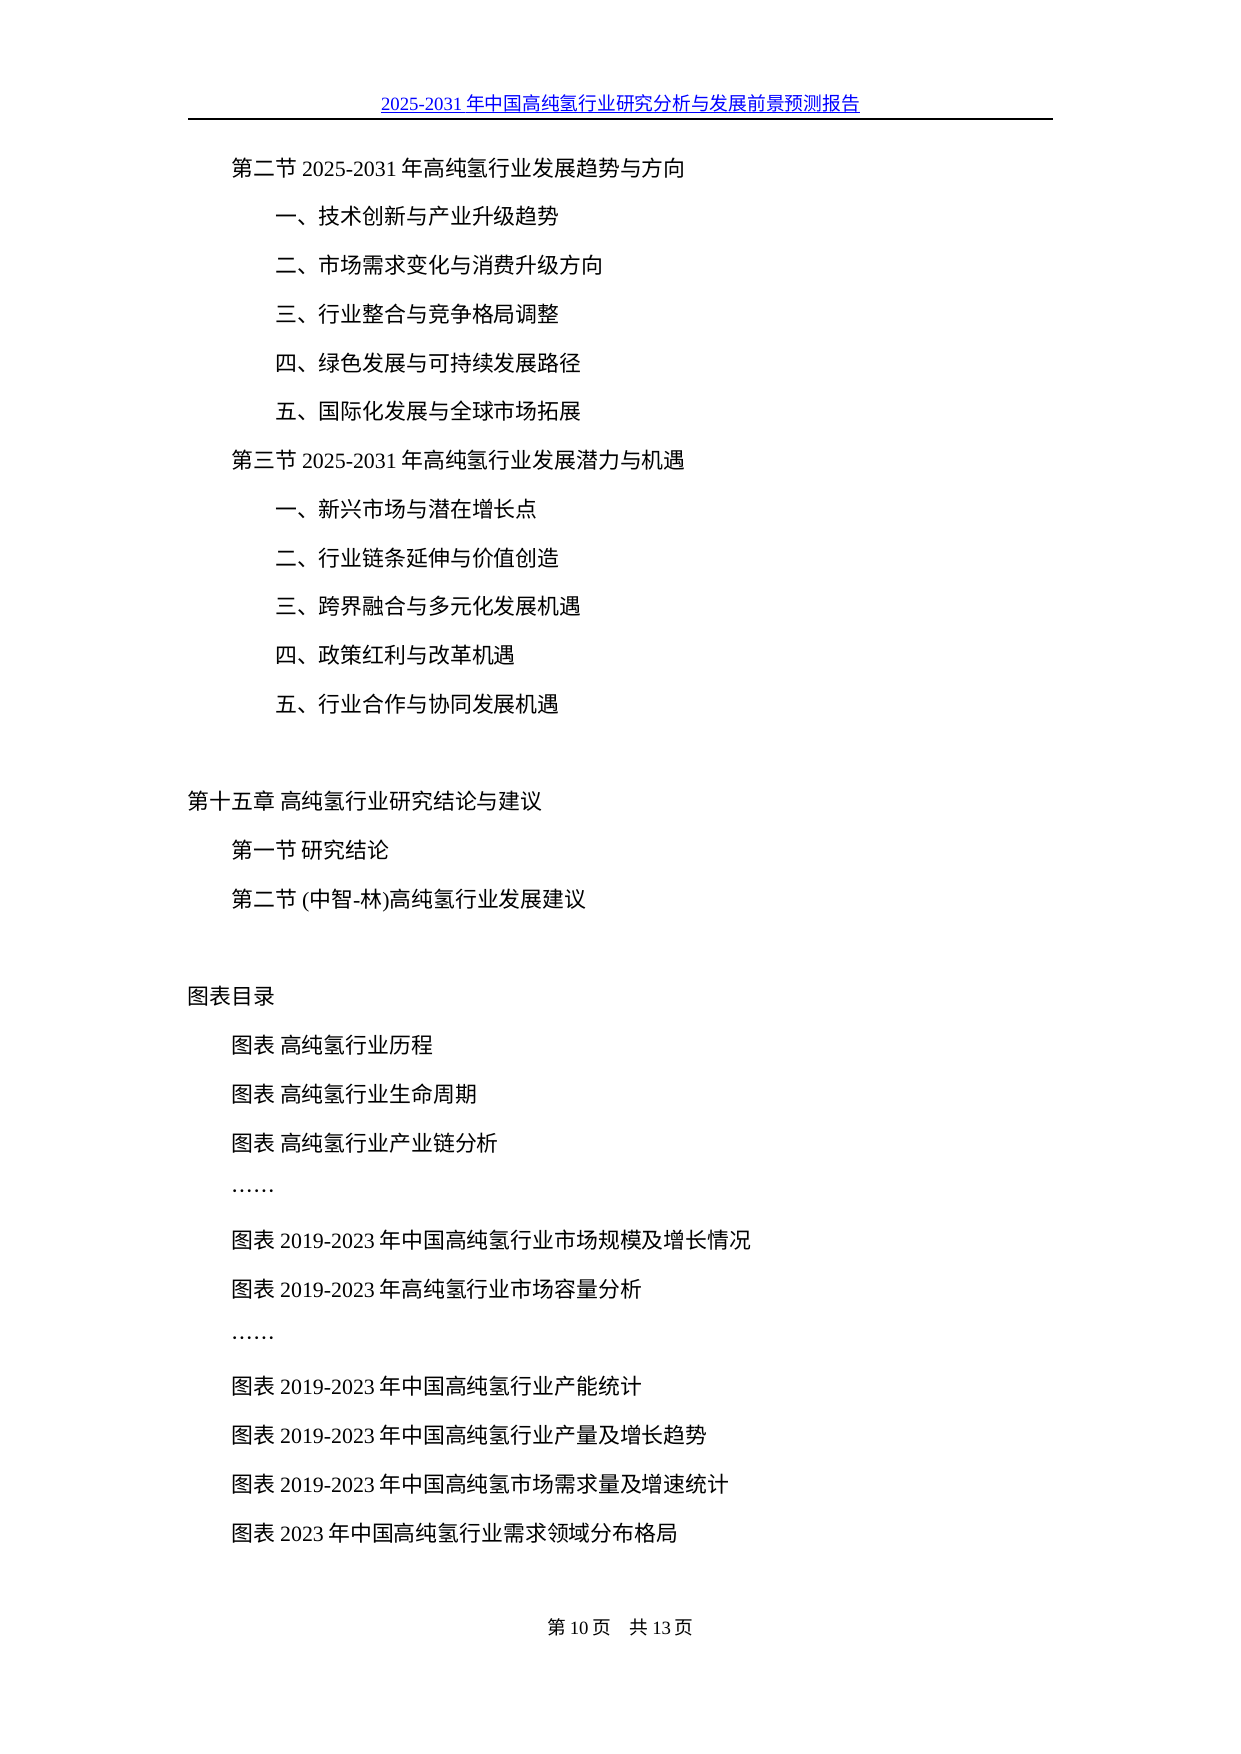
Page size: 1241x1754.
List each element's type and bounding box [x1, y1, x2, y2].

text [187, 150, 1053, 1548]
